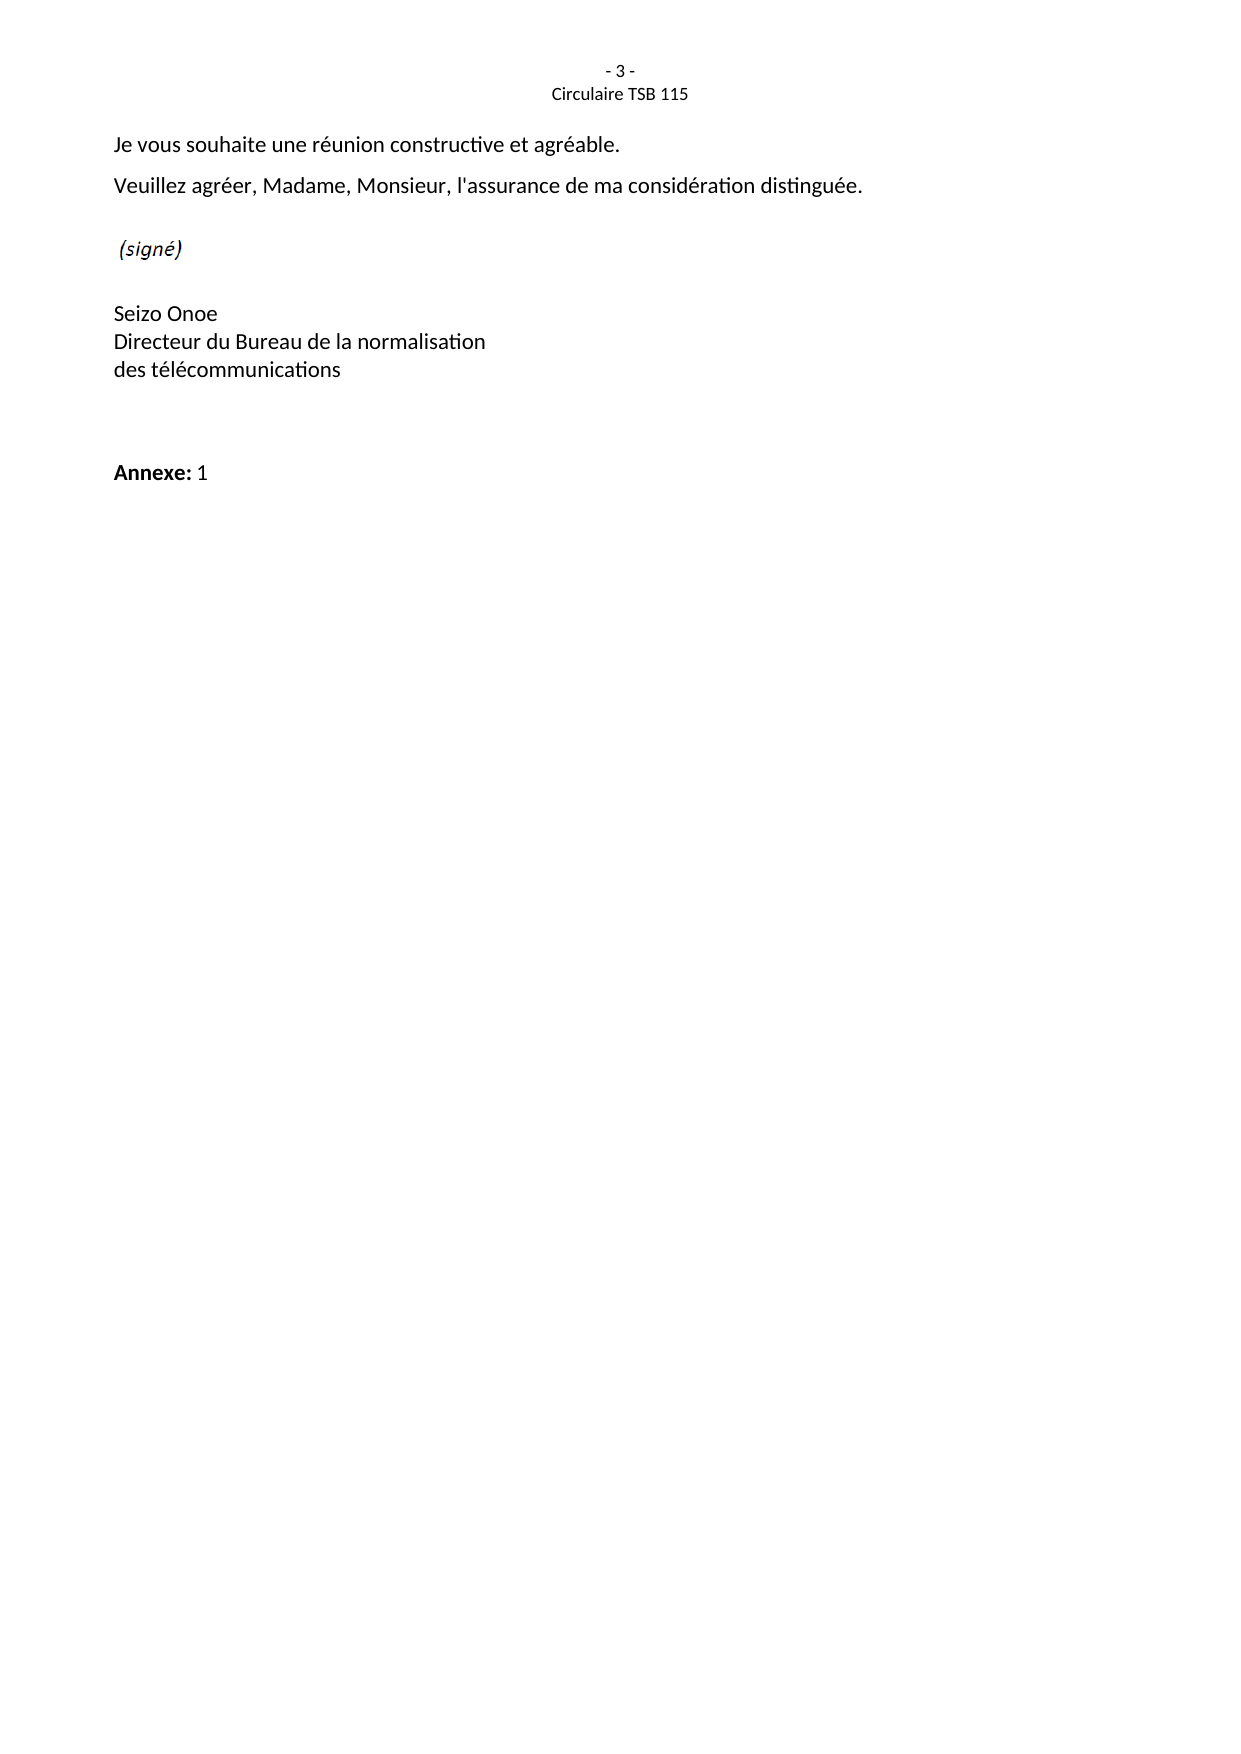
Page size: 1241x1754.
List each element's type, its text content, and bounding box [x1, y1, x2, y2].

text Veuillez agréer, Madame, Monsieur, l'assurance de ma considération distinguée. [113, 171, 1127, 199]
picture [113, 223, 185, 277]
text Annexe: 1 [113, 458, 1156, 486]
text Seizo Onoe Directeur du Bureau de la normalisation des télécommunications [113, 299, 1156, 383]
text Je vous souhaite une réunion constructive et agréable. [113, 131, 1127, 159]
